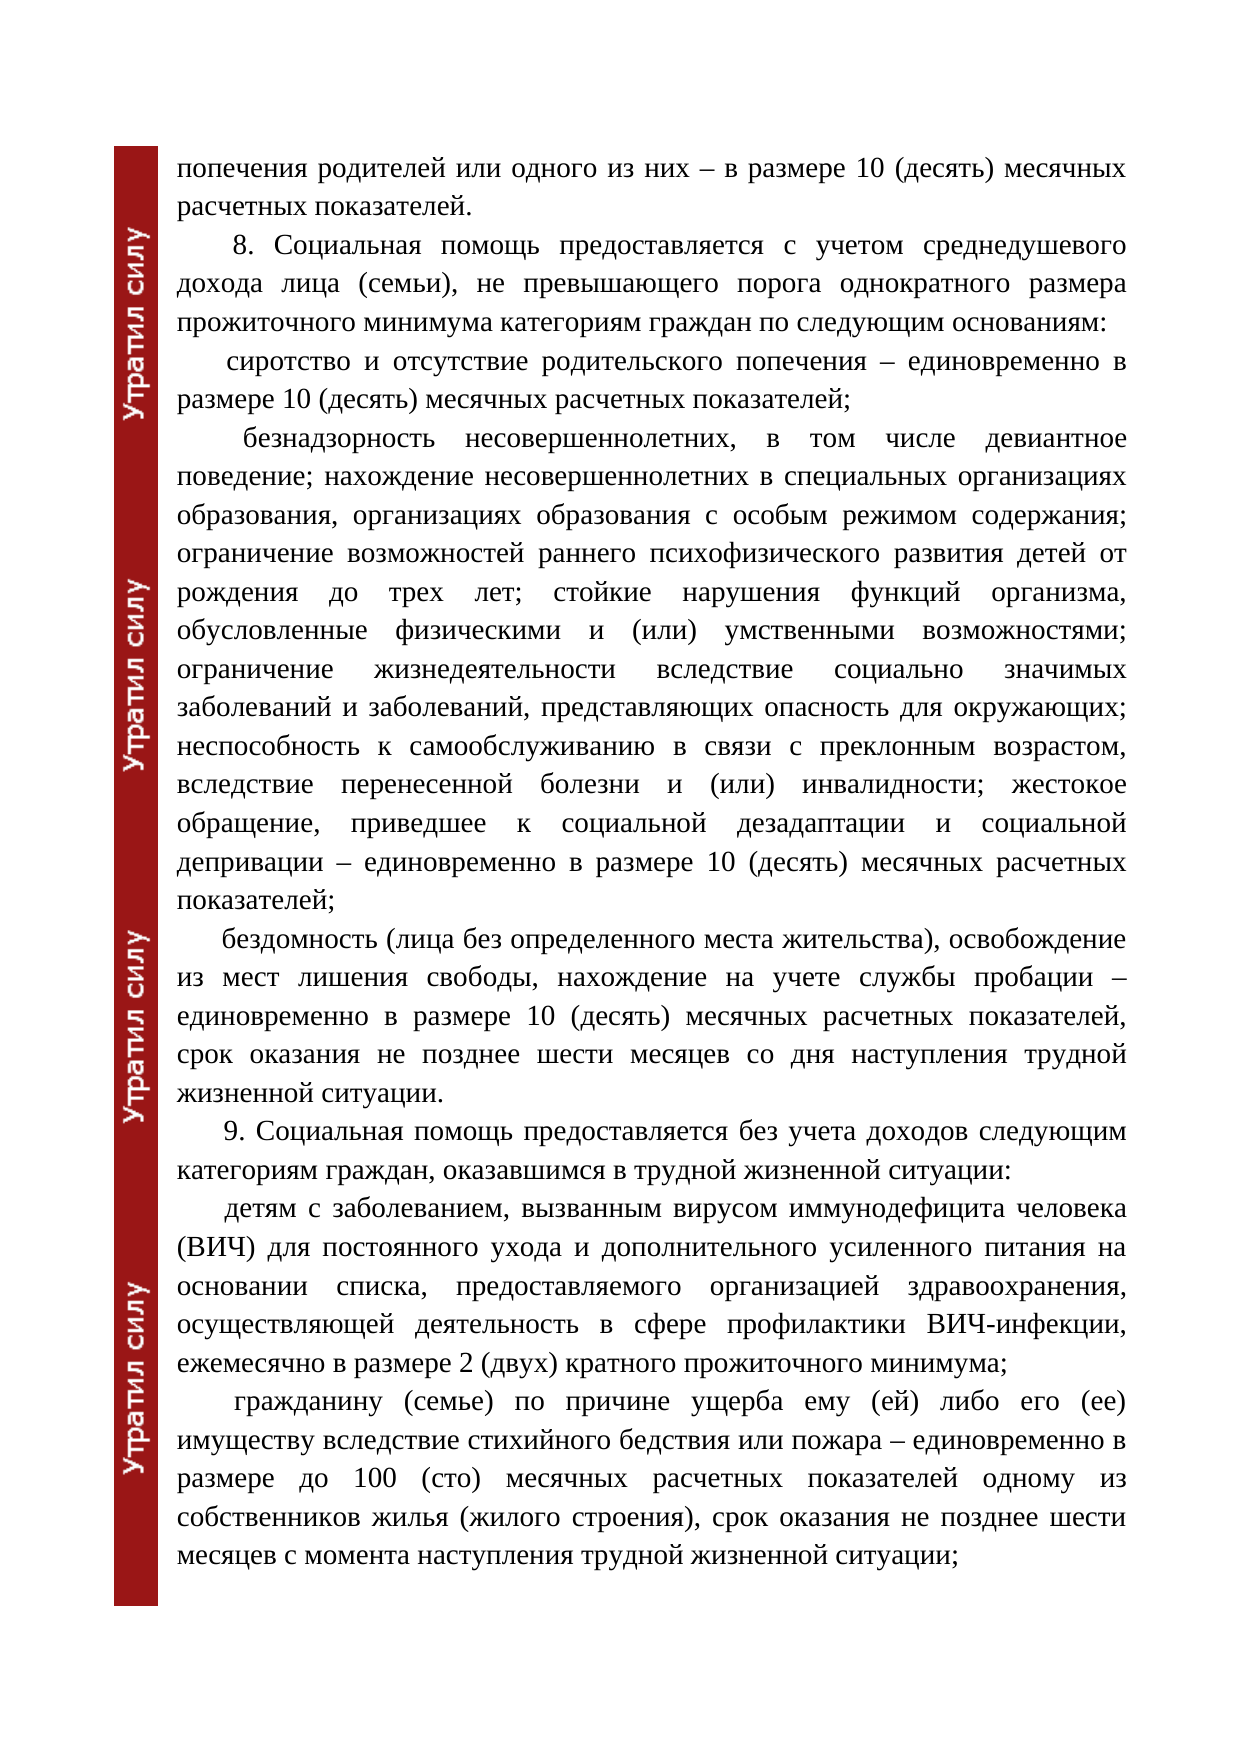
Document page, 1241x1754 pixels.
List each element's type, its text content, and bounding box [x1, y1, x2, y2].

picture [114, 222, 158, 227]
picture [114, 1378, 158, 1383]
picture [114, 415, 158, 420]
text гражданину (семье) по причине ущерба ему (ей) либо его (ее) имуществу вследствие стихийного бедствия или пожара – единовременно в размере до 100 (сто) месячных расчетных показателей одному из собственников жилья (жилого строения), срок оказания не позднее шести месяцев с момента наступления трудной жизненной ситуации; [112, 1383, 1128, 1571]
text 9. Социальная помощь предоставляется без учета доходов следующим категориям граждан, оказавшимся в трудной жизненной ситуации: [112, 1113, 1128, 1186]
picture [114, 1186, 158, 1191]
picture [114, 1108, 158, 1113]
picture [114, 146, 158, 150]
picture [114, 338, 158, 343]
text 8. Социальная помощь предоставляется с учетом среднедушевого дохода лица (семьи), не превышающего порога однократного размера прожиточного минимума категориям граждан по следующим основаниям: [112, 227, 1128, 338]
picture [114, 1571, 158, 1606]
text детям с заболеванием, вызванным вирусом иммунодефицита человека (ВИЧ) для постоянного ухода и дополнительного усиленного питания на основании списка, предоставляемого организацией здравоохранения, осуществляющей деятельность в сфере профилактики ВИЧ-инфекции, ежемесячно в размере 2 (двух) кратного прожиточного минимума; [112, 1191, 1128, 1378]
picture [114, 916, 158, 921]
text бездомность (лица без определенного места жительства), освобождение из мест лишения свободы, нахождение на учете службы пробации – единовременно в размере 10 (десять) месячных расчетных показателей, срок оказания не позднее шести месяцев со дня наступления трудной жизненной ситуации. [112, 921, 1128, 1108]
text сиротство и отсутствие родительского попечения – единовременно в размере 10 (десять) месячных расчетных показателей; [112, 343, 1128, 415]
text безнадзорность несовершеннолетних, в том числе девиантное поведение; нахождение несовершеннолетних в специальных организациях образования, организациях образования с особым режимом содержания; ограничение возможностей раннего психофизического развития детей от рождения до трех лет; стойкие нарушения функций организма, обусловленные физическими и (или) умственными возможностями; ограничение жизнедеятельности вследствие социально значимых заболеваний и заболеваний, представляющих опасность для окружающих; неспособность к самообслуживанию в связи с преклонным возрастом, вследствие перенесенной болезни и (или) инвалидности; жестокое обращение, приведшее к социальной дезадаптации и социальной депривации – единовременно в размере 10 (десять) месячных расчетных показателей; [112, 420, 1128, 916]
